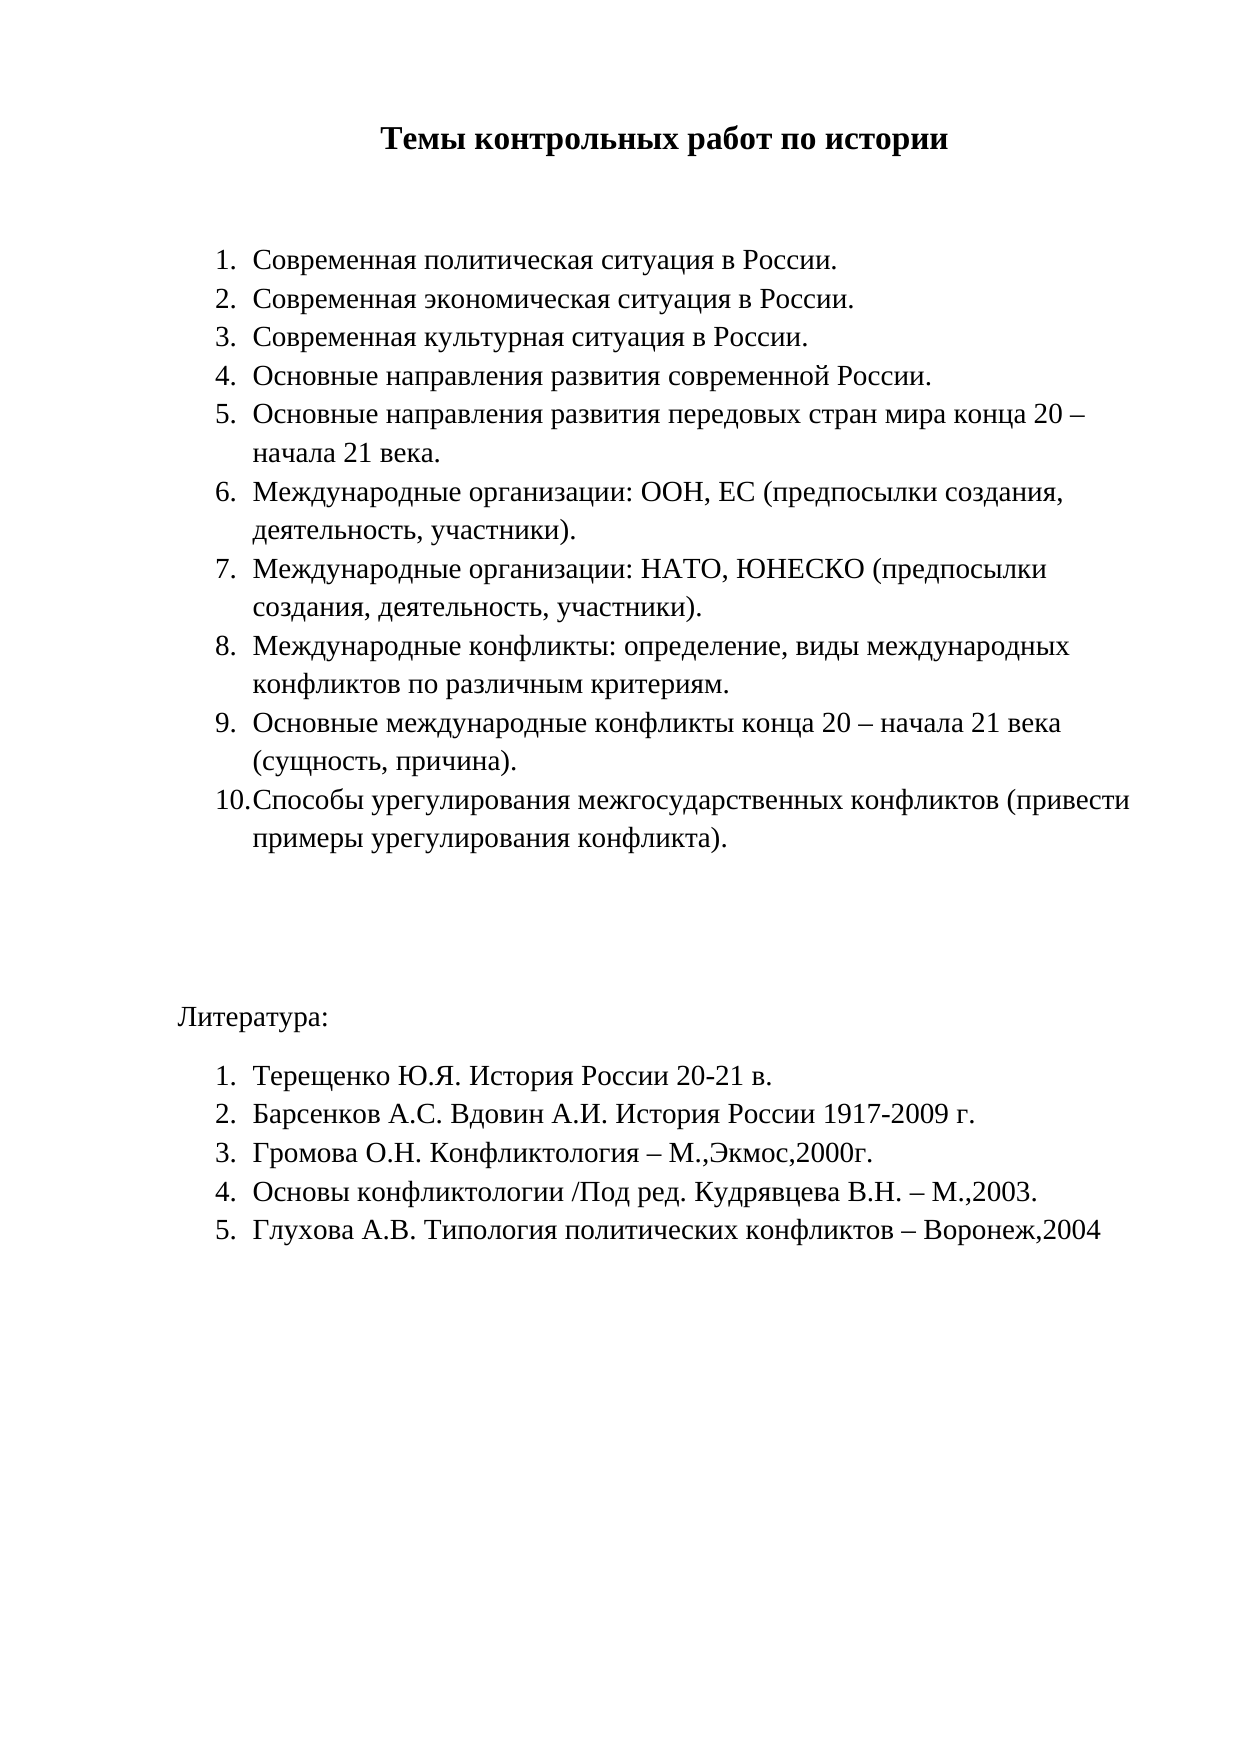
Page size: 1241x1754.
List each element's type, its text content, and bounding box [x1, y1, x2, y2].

list Глухова А.В. Типология политических конфликтов – Воронеж,2004 [215, 1212, 1152, 1246]
list Международные организации: НАТО, ЮНЕСКО (предпосылки создания, деятельность, участники). [215, 551, 1152, 623]
list Основные направления развития современной России. [215, 358, 1152, 392]
list Барсенков А.С. Вдовин А.И. История России 1917-2009 г. [215, 1097, 1152, 1130]
list Современная культурная ситуация в России. [215, 319, 1152, 353]
list Способы урегулирования межгосударственных конфликтов (привести примеры урегулирования конфликта). [215, 782, 1152, 854]
list Терещенко Ю.Я. История России 20-21 в. [215, 1058, 1152, 1092]
list Громова О.Н. Конфликтология – М.,Экмос,2000г. [215, 1135, 1152, 1169]
list Современная политическая ситуация в России. [215, 242, 1152, 276]
list Международные организации: ООН, ЕС (предпосылки создания, деятельность, участники). [215, 474, 1152, 546]
list Основные направления развития передовых стран мира конца 20 – начала 21 века. [215, 397, 1152, 469]
list Основы конфликтологии /Под ред. Кудрявцева В.Н. – М.,2003. [215, 1174, 1152, 1207]
text Литература: [177, 999, 1152, 1032]
list Современная экономическая ситуация в России. [215, 281, 1152, 314]
list Основные международные конфликты конца 20 – начала 21 века (сущность, причина). [215, 705, 1152, 777]
list Международные конфликты: определение, виды международных конфликтов по различным критериям. [215, 628, 1152, 700]
text Темы контрольных работ по истории [177, 118, 1152, 156]
